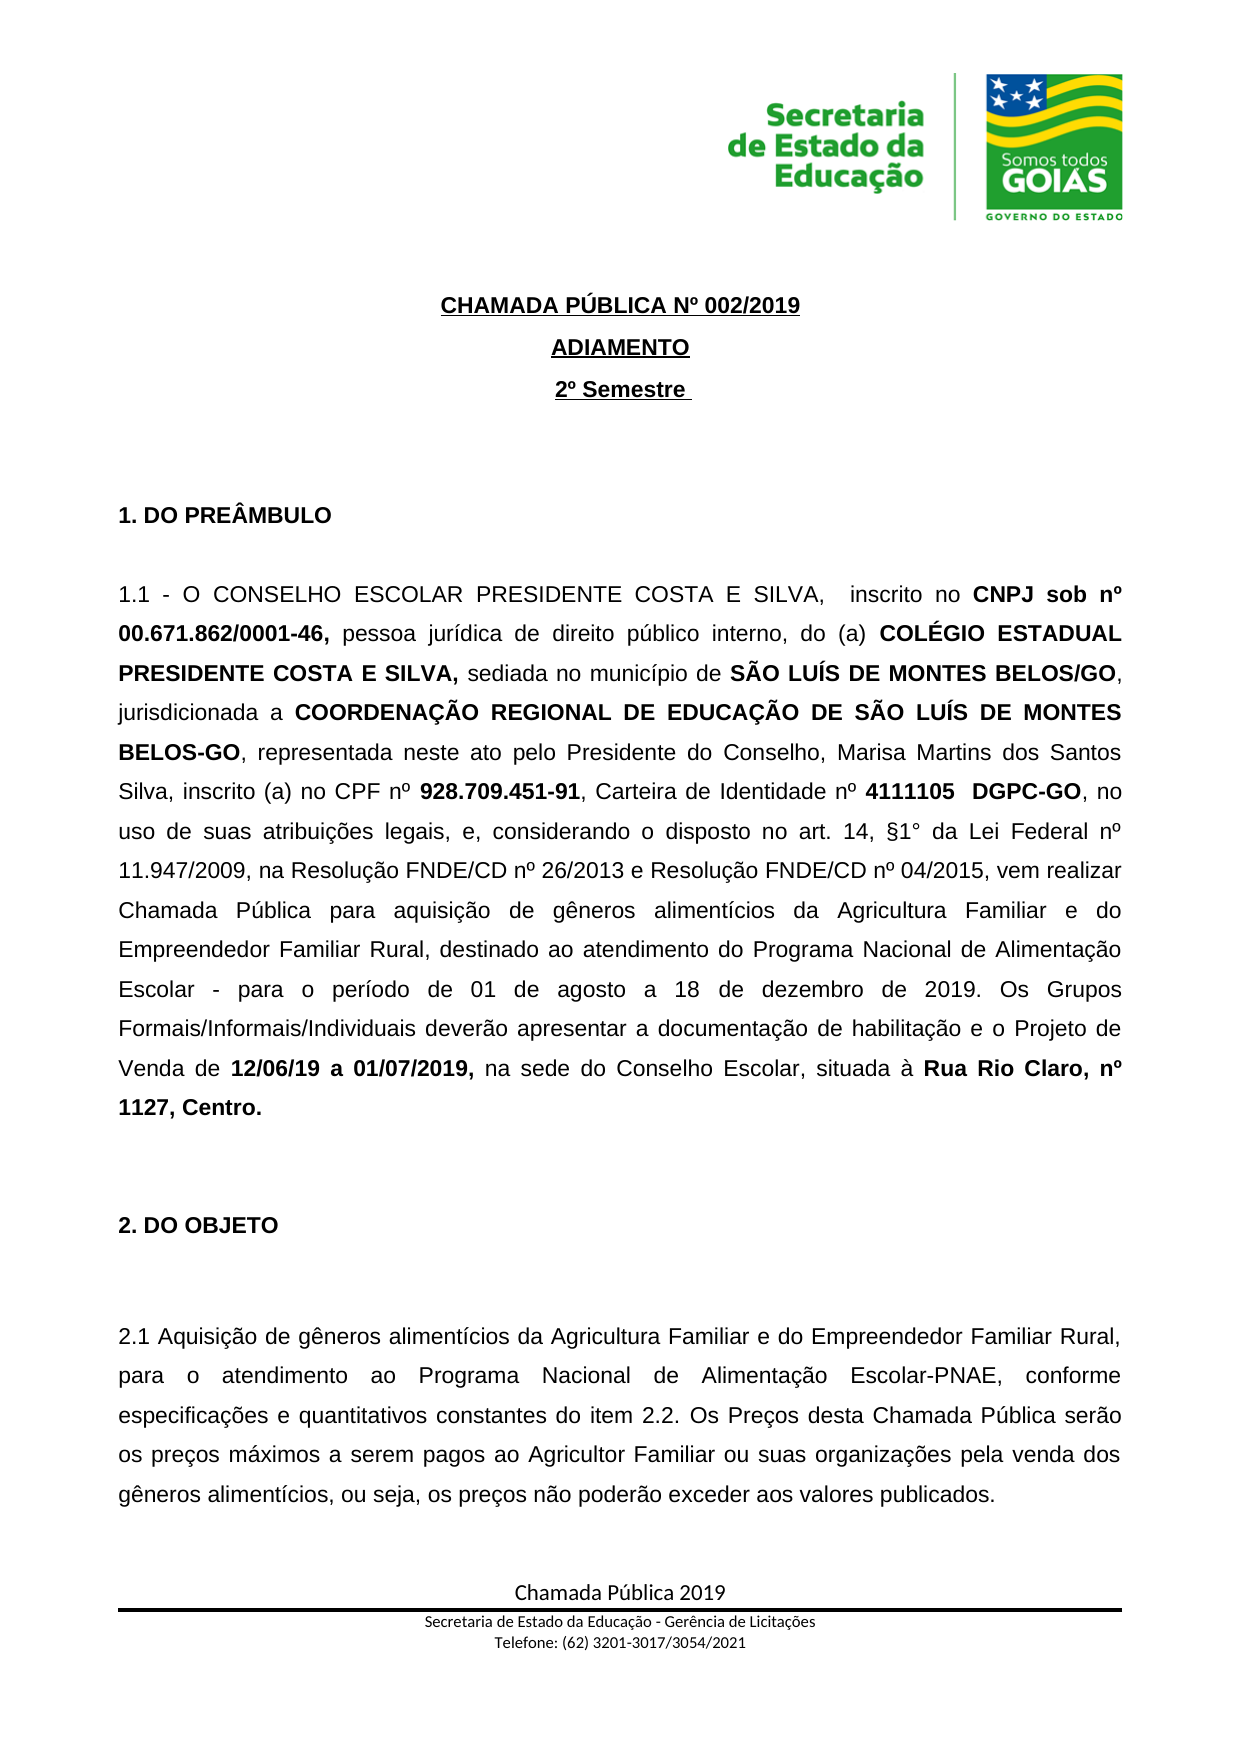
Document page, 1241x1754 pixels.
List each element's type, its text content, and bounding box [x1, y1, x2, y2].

text 1.1 - O CONSELHO ESCOLAR PRESIDENTE COSTA E SILVA, inscrito no CNPJ sob nº 00.671.862/0001-46, pessoa jurídica de direito público interno, do (a) COLÉGIO ESTADUAL PRESIDENTE COSTA E SILVA, sediada no município de SÃO LUÍS DE MONTES BELOS/GO, jurisdicionada a COORDENAÇÃO REGIONAL DE EDUCAÇÃO DE SÃO LUÍS DE MONTES BELOS-GO, representada neste ato pelo Presidente do Conselho, Marisa Martins dos Santos Silva, inscrito (a) no CPF nº 928.709.451-91, Carteira de Identidade nº 4111105 DGPC-GO, no uso de suas atribuições legais, e, considerando o disposto no art. 14, §1° da Lei Federal nº 11.947/2009, na Resolução FNDE/CD nº 26/2013 e Resolução FNDE/CD nº 04/2015, vem realizar Chamada Pública para aquisição de gêneros alimentícios da Agricultura Familiar e do Empreendedor Familiar Rural, destinado ao atendimento do Programa Nacional de Alimentação Escolar - para o período de 01 de agosto a 18 de dezembro de 2019. Os Grupos Formais/Informais/Individuais deverão apresentar a documentação de habilitação e o Projeto de Venda de 12/06/19 a 01/07/2019, na sede do Conselho Escolar, situada à Rua Rio Claro, nº 1127, Centro. [118, 581, 1122, 1120]
text 2º Semestre [118, 376, 1122, 402]
text CHAMADA PÚBLICA Nº 002/2019 [118, 292, 1122, 318]
text 1. DO PREÂMBULO [118, 502, 1122, 528]
text ADIAMENTO [118, 334, 1122, 360]
picture [727, 73, 1123, 222]
text 2. DO OBJETO [118, 1212, 1122, 1239]
text 2.1 Aquisição de gêneros alimentícios da Agricultura Familiar e do Empreendedor Familiar Rural, para o atendimento ao Programa Nacional de Alimentação Escolar-PNAE, conforme especificações e quantitativos constantes do item 2.2. Os Preços desta Chamada Pública serão os preços máximos a serem pagos ao Agricultor Familiar ou suas organizações pela venda dos gêneros alimentícios, ou seja, os preços não poderão exceder aos valores publicados. [118, 1323, 1122, 1507]
